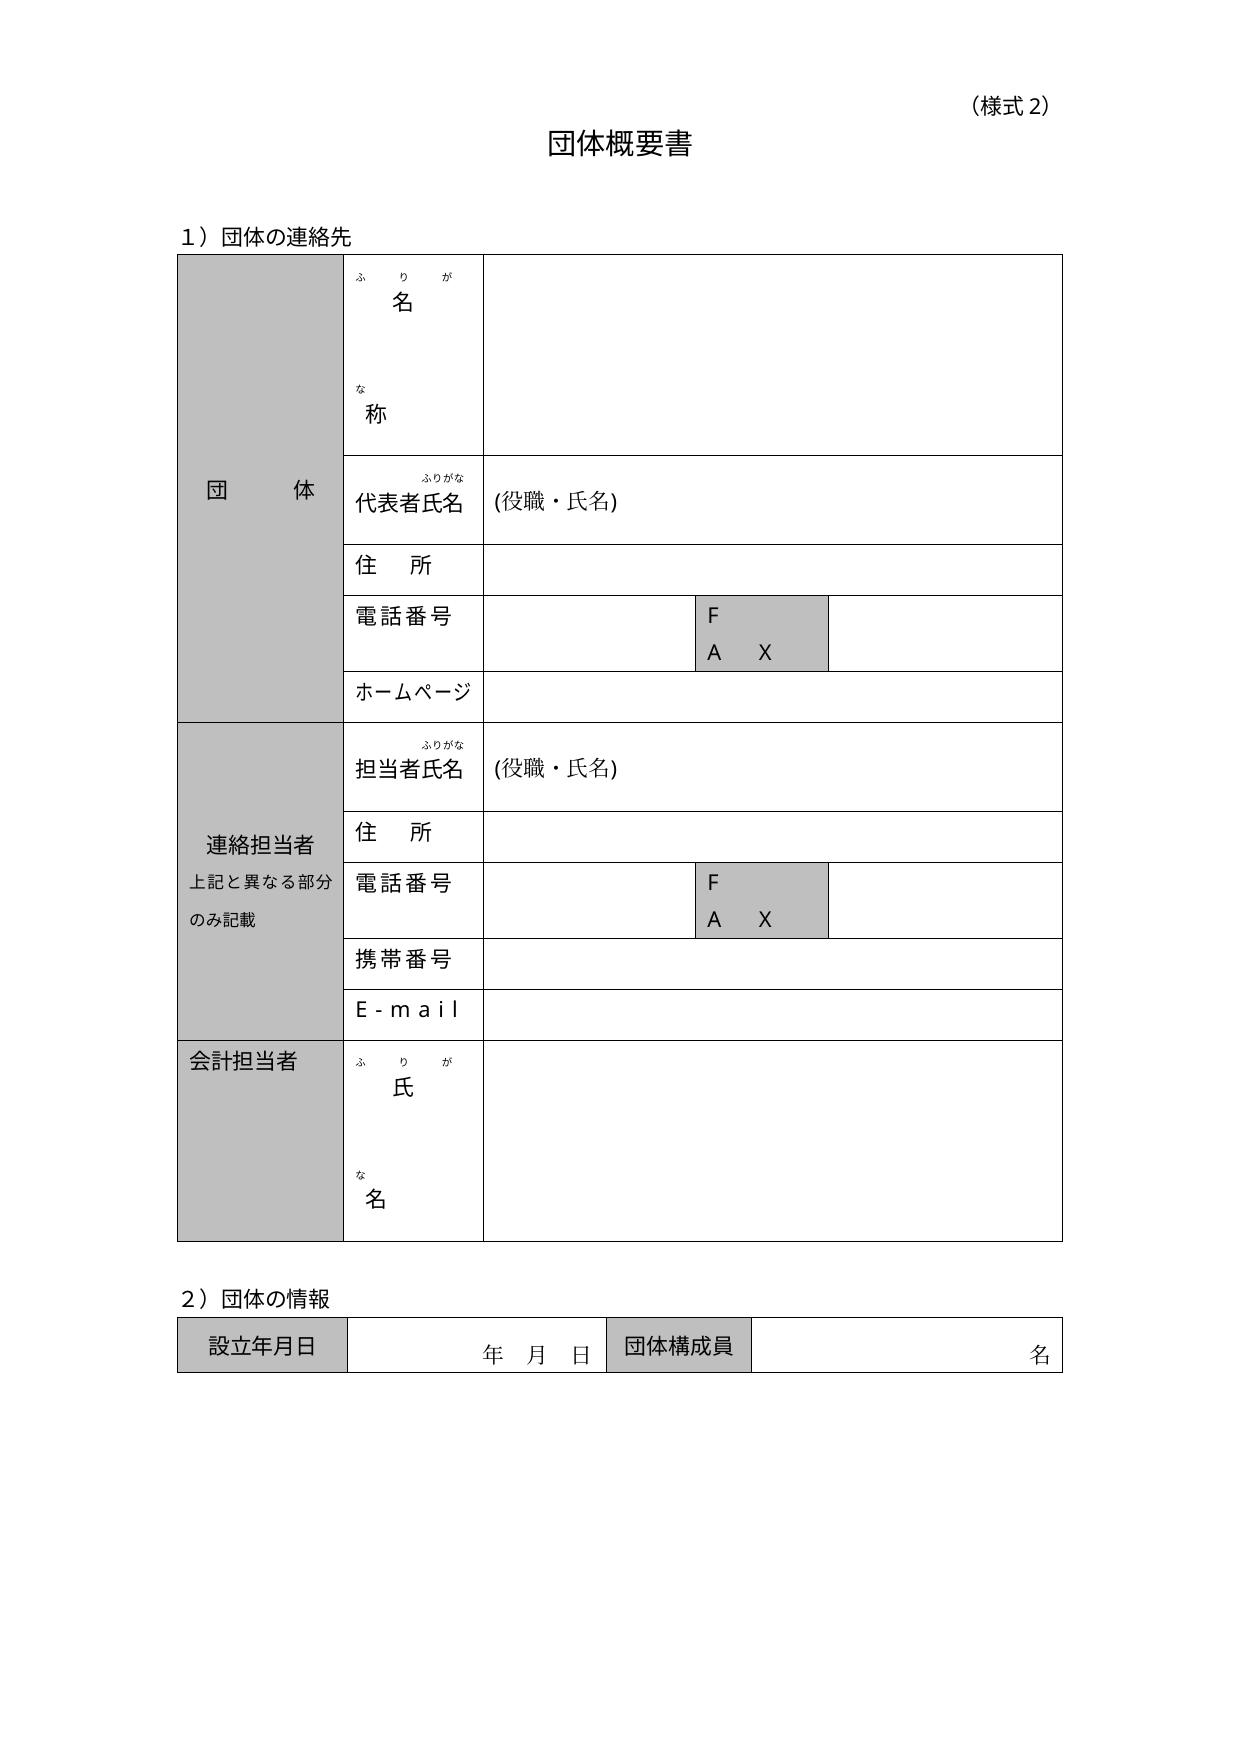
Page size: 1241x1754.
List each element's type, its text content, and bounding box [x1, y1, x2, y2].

table_cell ホームページ [344, 672, 483, 722]
table_cell E-mail [344, 990, 483, 1040]
table_cell [484, 1041, 1062, 1241]
text ２）団体の情報 [177, 1279, 1063, 1317]
table_cell [829, 863, 1062, 938]
table_cell [484, 672, 1062, 722]
table_cell [344, 1041, 483, 1241]
table_cell [484, 863, 695, 938]
table_cell (役職・氏名) [484, 456, 1062, 544]
table_header 団体構成員 [607, 1318, 751, 1372]
table_cell [484, 596, 695, 671]
table_header 年 月 日 [348, 1318, 606, 1372]
table_cell [484, 812, 1062, 862]
table_cell 担当者 [344, 723, 483, 811]
table_cell 電話番号 [344, 863, 483, 938]
table_cell (役職・氏名) [484, 723, 1062, 811]
table_cell 携帯番号 [344, 939, 483, 989]
table_cell FAX [696, 863, 828, 938]
table_cell 住所 [344, 812, 483, 862]
table_cell [484, 545, 1062, 595]
text １）団体の連絡先 [177, 217, 1063, 254]
table_header 名 [752, 1318, 1062, 1372]
table_cell 会計担当者 [178, 1041, 343, 1241]
table_cell 電話番号 [344, 596, 483, 671]
table_cell 代表者 [344, 456, 483, 544]
table_header [344, 255, 483, 455]
table_header 団 体 [178, 255, 343, 722]
table_header 設立年月日 [178, 1318, 347, 1372]
table_cell FAX [696, 596, 828, 671]
table_cell [484, 990, 1062, 1040]
table_cell [829, 596, 1062, 671]
table_cell 住所 [344, 545, 483, 595]
table_header [484, 255, 1062, 455]
table_cell 連絡担当者 上記と異なる部分のみ記載 [178, 723, 343, 1040]
table_cell [484, 939, 1062, 989]
